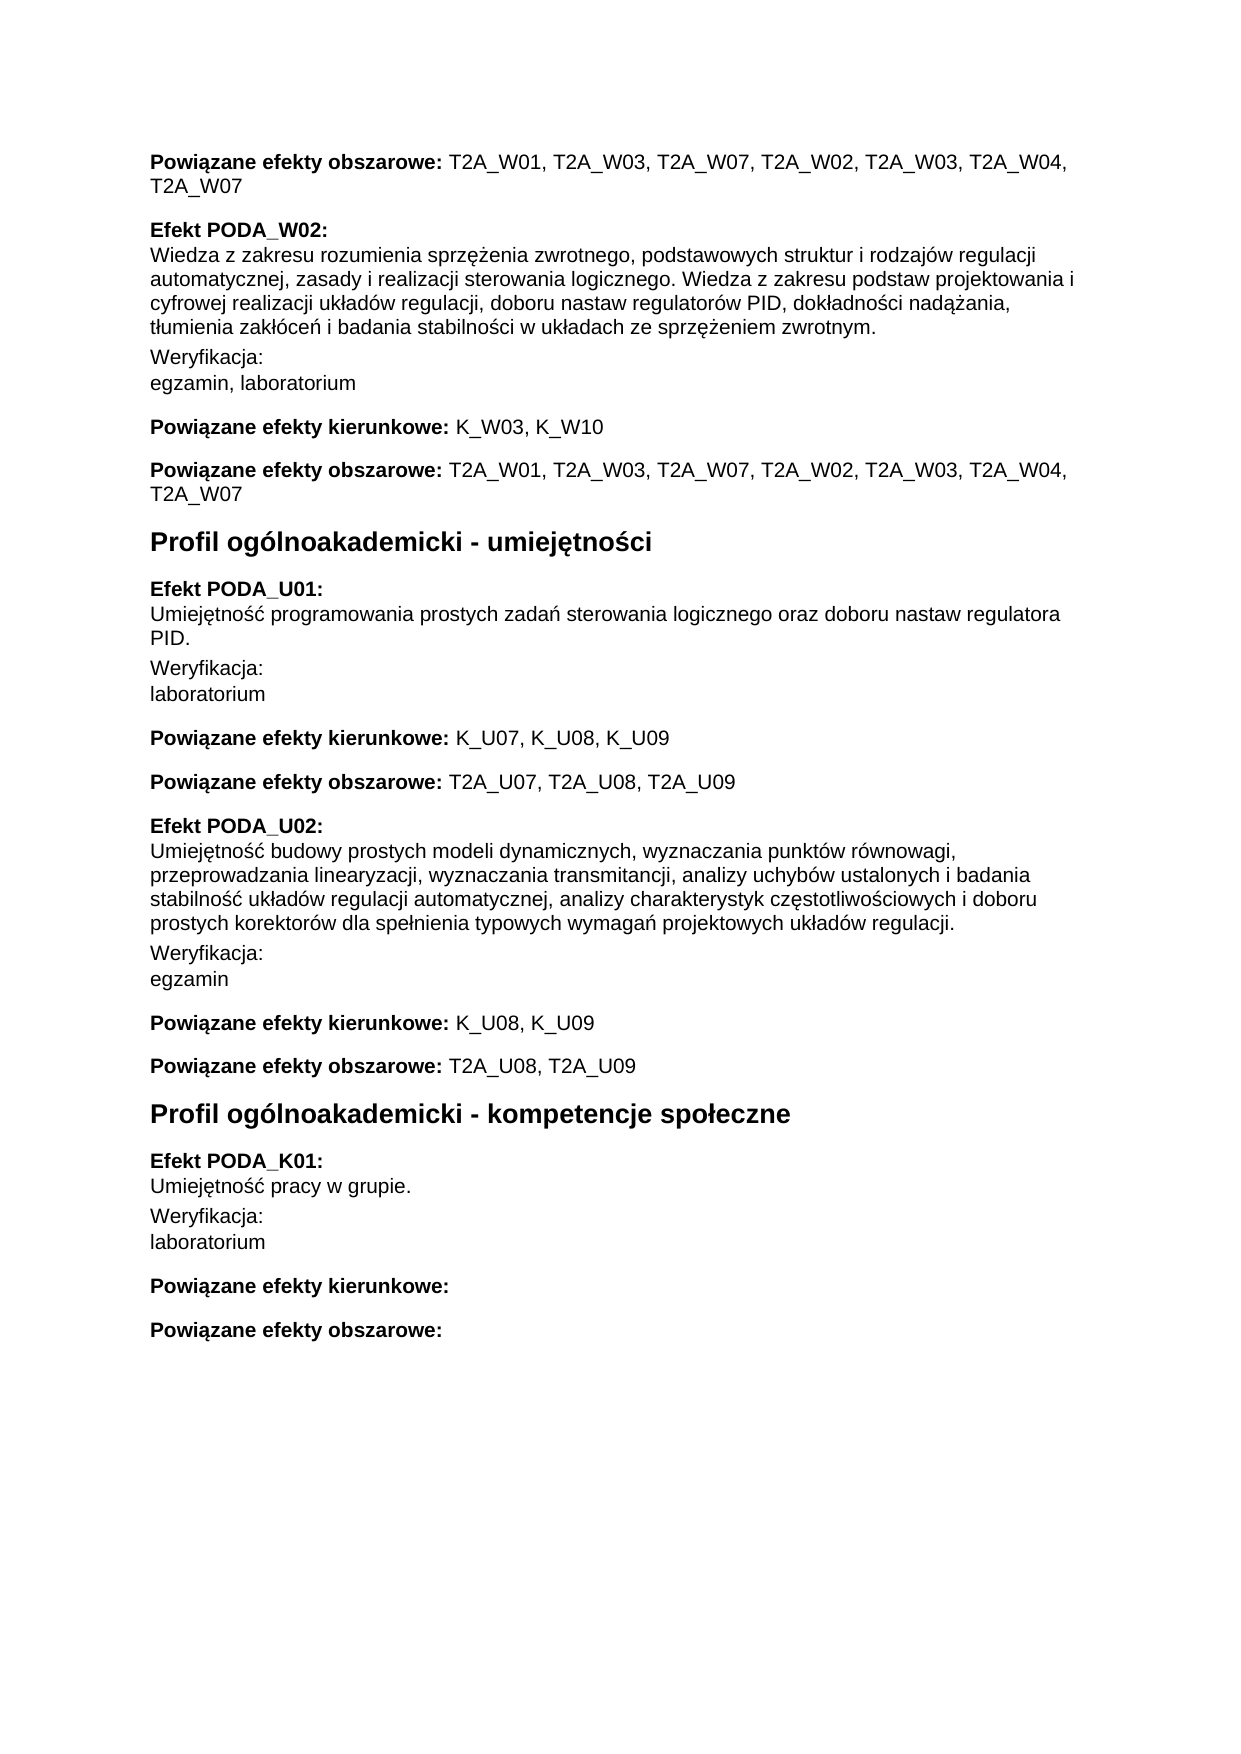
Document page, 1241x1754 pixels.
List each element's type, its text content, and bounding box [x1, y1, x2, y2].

text Umiejętność budowy prostych modeli dynamicznych, wyznaczania punktów równowagi, przeprowadzania linearyzacji, wyznaczania transmitancji, analizy uchybów ustalonych i badania stabilność układów regulacji automatycznej, analizy charakterystyk częstotliwościowych i doboru prostych korektorów dla spełnienia typowych wymagań projektowych układów regulacji. [150, 838, 1090, 934]
text Powiązane efekty obszarowe: T2A_U07, T2A_U08, T2A_U09 [150, 770, 1090, 794]
text Umiejętność pracy w grupie. [150, 1174, 1090, 1198]
text Weryfikacja: [150, 656, 1090, 680]
text Efekt PODA_U02: [150, 813, 1090, 837]
text Efekt PODA_U01: [150, 577, 1090, 601]
text egzamin [150, 967, 1090, 991]
text Powiązane efekty obszarowe: T2A_W01, T2A_W03, T2A_W07, T2A_W02, T2A_W03, T2A_W04, T2A_W07 [150, 458, 1090, 506]
text egzamin, laboratorium [150, 371, 1090, 395]
text Weryfikacja: [150, 345, 1090, 369]
text Weryfikacja: [150, 941, 1090, 964]
text laboratorium [150, 682, 1090, 706]
text Powiązane efekty obszarowe: T2A_W01, T2A_W03, T2A_W07, T2A_W02, T2A_W03, T2A_W04, T2A_W07 [150, 150, 1090, 198]
text Powiązane efekty obszarowe: [150, 1318, 1090, 1342]
text Powiązane efekty kierunkowe: K_U08, K_U09 [150, 1010, 1090, 1034]
text Powiązane efekty kierunkowe: K_W03, K_W10 [150, 414, 1090, 438]
subtitle Profil ogólnoakademicki - umiejętności [150, 526, 1090, 557]
text Efekt PODA_W02: [150, 218, 1090, 242]
text Powiązane efekty kierunkowe: [150, 1274, 1090, 1298]
text laboratorium [150, 1230, 1090, 1254]
text Weryfikacja: [150, 1204, 1090, 1228]
text Powiązane efekty obszarowe: T2A_U08, T2A_U09 [150, 1054, 1090, 1078]
text Wiedza z zakresu rozumienia sprzężenia zwrotnego, podstawowych struktur i rodzajów regulacji automatycznej, zasady i realizacji sterowania logicznego. Wiedza z zakresu podstaw projektowania i cyfrowej realizacji układów regulacji, doboru nastaw regulatorów PID, dokładności nadążania, tłumienia zakłóceń i badania stabilności w układach ze sprzężeniem zwrotnym. [150, 243, 1090, 338]
subtitle Profil ogólnoakademicki - kompetencje społeczne [150, 1098, 1090, 1129]
text Powiązane efekty kierunkowe: K_U07, K_U08, K_U09 [150, 726, 1090, 750]
text Efekt PODA_K01: [150, 1149, 1090, 1173]
text Umiejętność programowania prostych zadań sterowania logicznego oraz doboru nastaw regulatora PID. [150, 602, 1090, 650]
